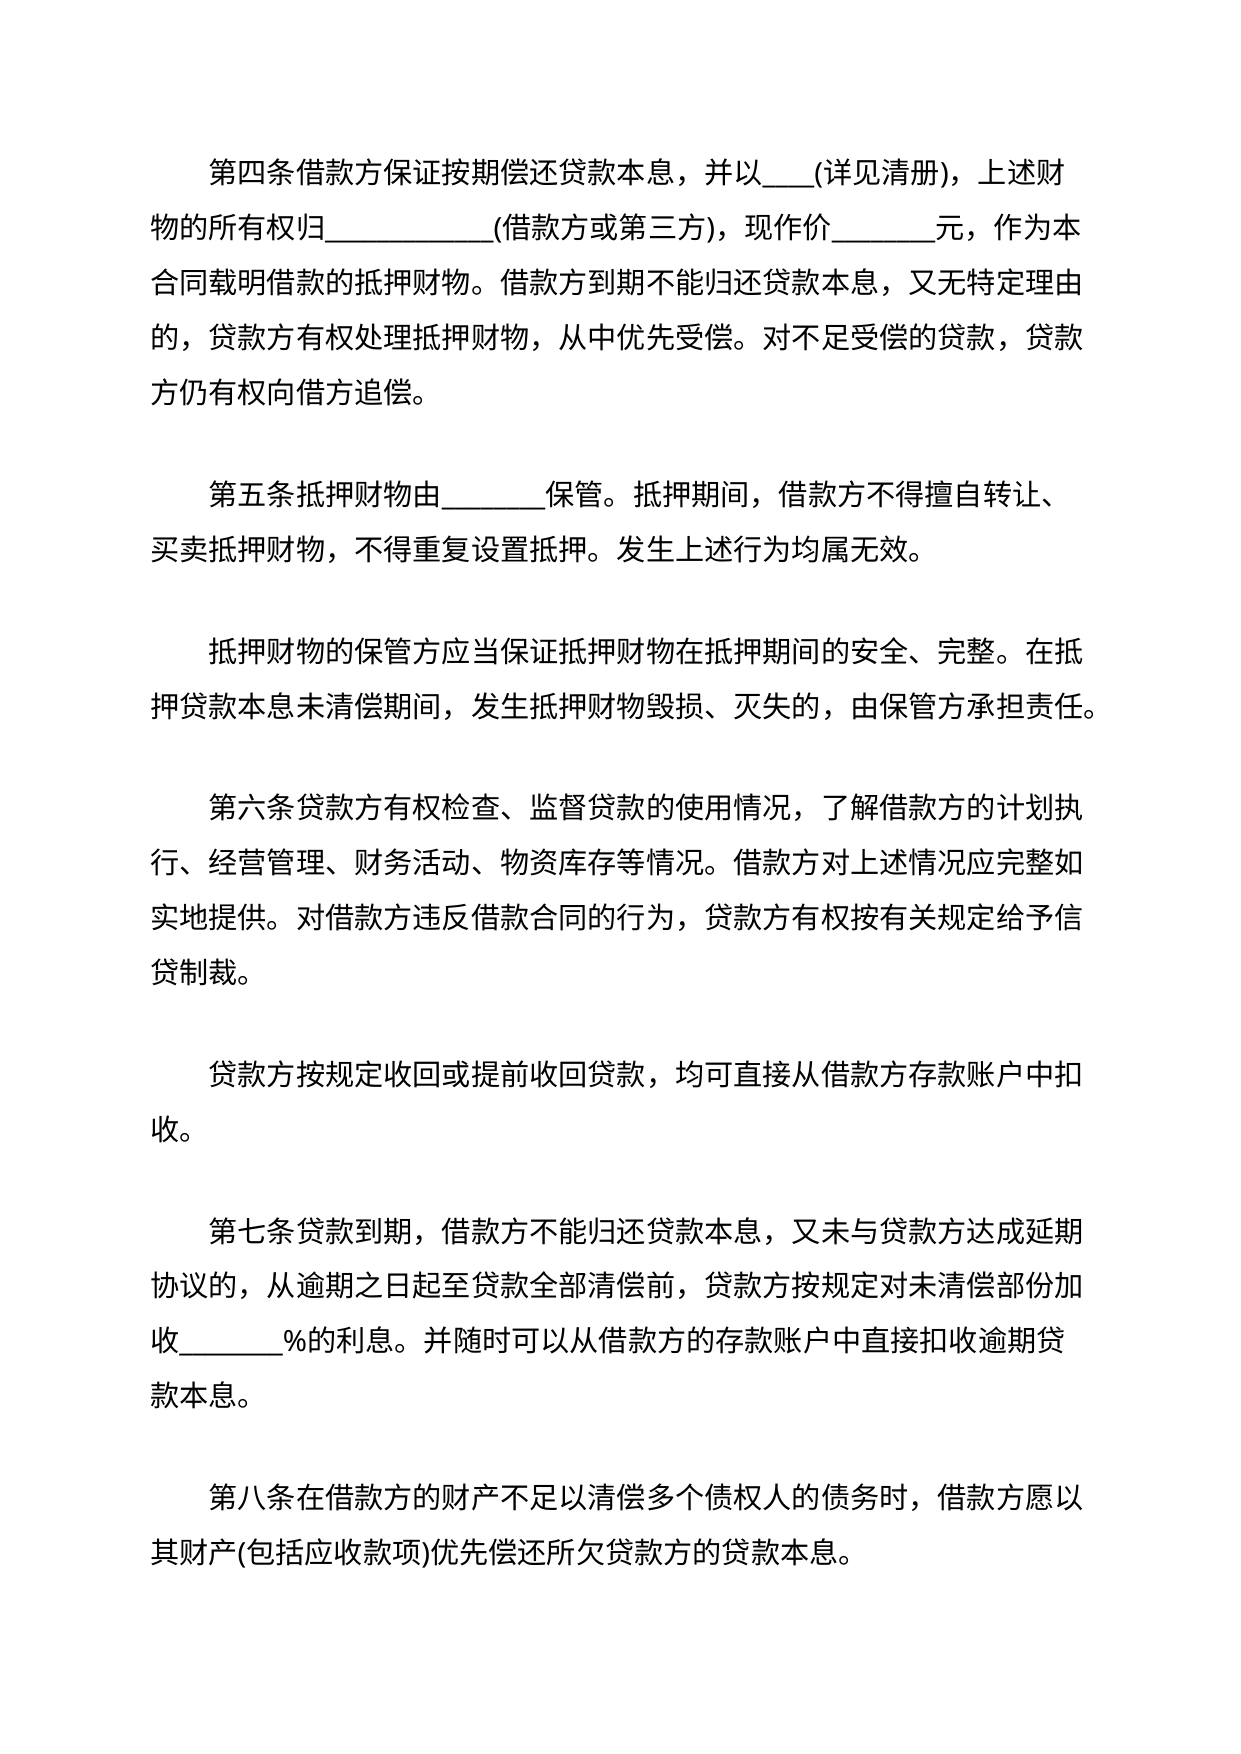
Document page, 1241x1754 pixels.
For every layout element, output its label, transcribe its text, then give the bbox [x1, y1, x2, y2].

text 贷款方按规定收回或提前收回贷款，均可直接从借款方存款账户中扣收。 [150, 1051, 1090, 1149]
text 第五条抵押财物由________保管。抵押期间，借款方不得擅自转让、买卖抵押财物，不得重复设置抵押。发生上述行为均属无效。 [150, 472, 1090, 569]
text 第四条借款方保证按期偿还贷款本息，并以____(详见清册)，上述财物的所有权归_____________(借款方或第三方)，现作价________元，作为本合同载明借款的抵押财物。借款方到期不能归还贷款本息，又无特定理由的，贷款方有权处理抵押财物，从中优先受偿。对不足受偿的贷款，贷款方仍有权向借方追偿。 [150, 150, 1090, 412]
text 第八条在借款方的财产不足以清偿多个债权人的债务时，借款方愿以其财产(包括应收款项)优先偿还所欠贷款方的贷款本息。 [150, 1475, 1090, 1572]
text 抵押财物的保管方应当保证抵押财物在抵押期间的安全、完整。在抵押贷款本息未清偿期间，发生抵押财物毁损、灭失的，由保管方承担责任。 [150, 628, 1090, 726]
text 第七条贷款到期，借款方不能归还贷款本息，又未与贷款方达成延期协议的，从逾期之日起至贷款全部清偿前，贷款方按规定对未清偿部份加收________%的利息。并随时可以从借款方的存款账户中直接扣收逾期贷款本息。 [150, 1208, 1090, 1415]
text 第六条贷款方有权检查、监督贷款的使用情况，了解借款方的计划执行、经营管理、财务活动、物资库存等情况。借款方对上述情况应完整如实地提供。对借款方违反借款合同的行为，贷款方有权按有关规定给予信贷制裁。 [150, 785, 1090, 992]
